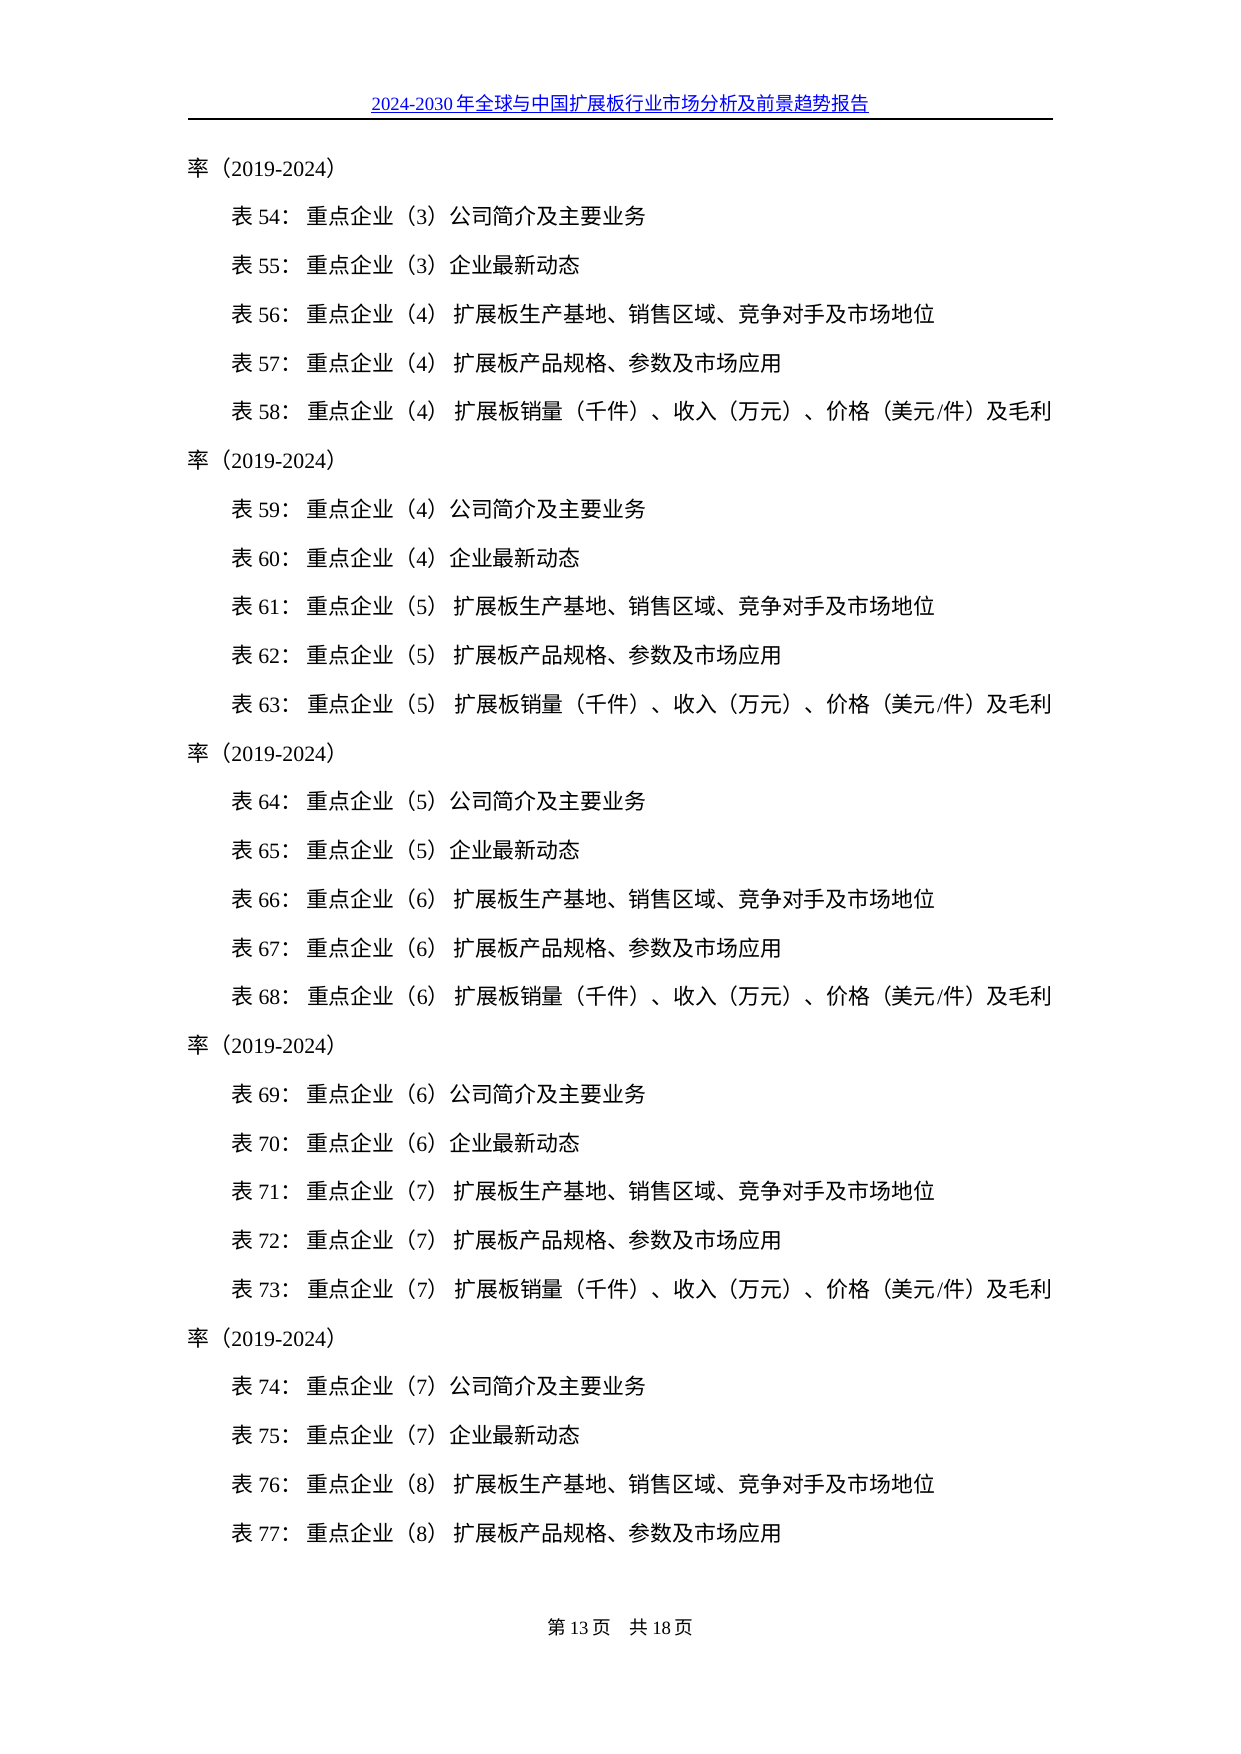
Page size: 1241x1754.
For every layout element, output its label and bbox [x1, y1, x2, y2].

text [187, 150, 1053, 1548]
